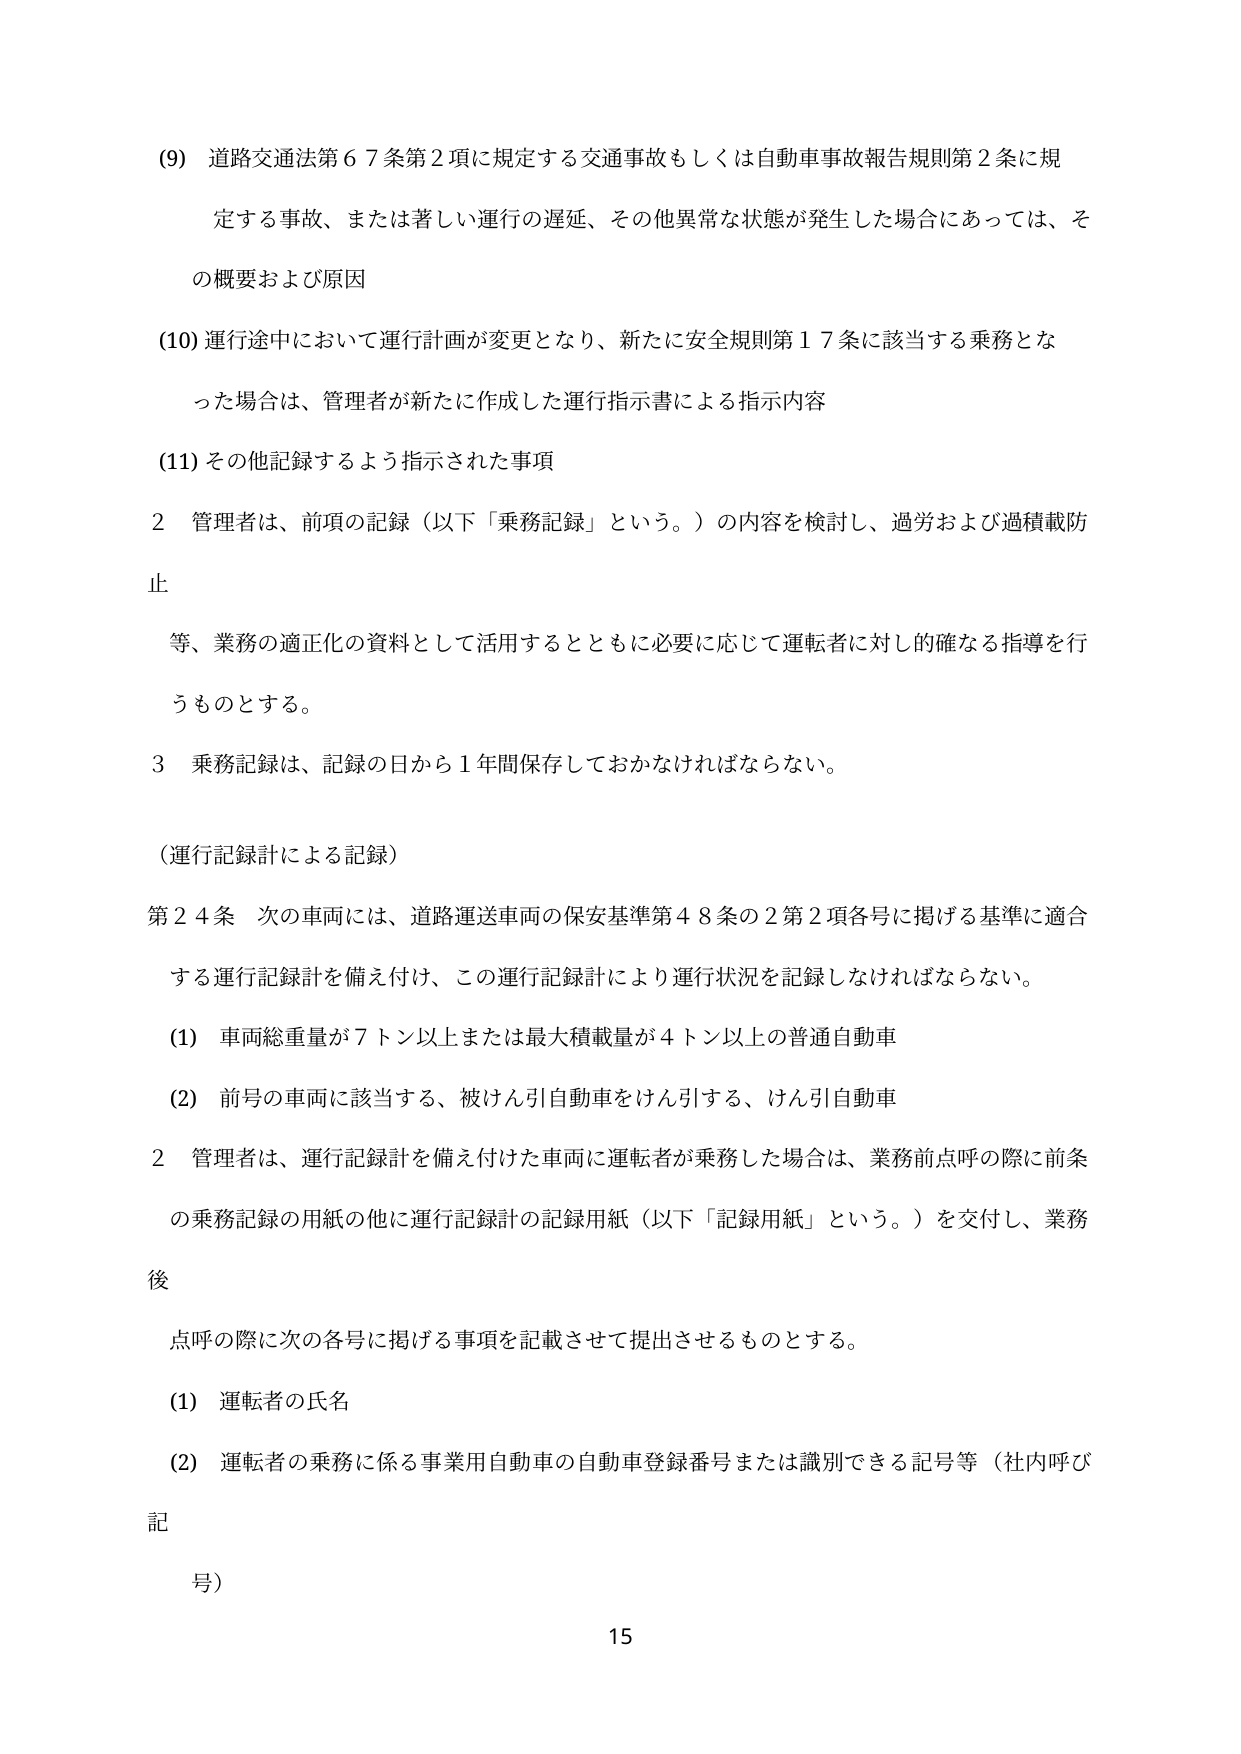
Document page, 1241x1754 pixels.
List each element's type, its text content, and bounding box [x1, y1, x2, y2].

text (10) 運行途中において運行計画が変更となり、新たに安全規則第１７条に該当する乗務とな [148, 309, 1092, 369]
text ２ 管理者は、前項の記録（以下「乗務記録」という。）の内容を検討し、過労および過積載防止 [148, 491, 1092, 612]
text 号） [148, 1551, 1092, 1612]
text 点呼の際に次の各号に掲げる事項を記載させて提出させるものとする。 [148, 1309, 1092, 1369]
text (1) 運転者の氏名 [148, 1369, 1092, 1430]
text (2) 前号の車両に該当する、被けん引自動車をけん引する、けん引自動車 [148, 1066, 1092, 1127]
text (1) 車両総重量が７トン以上または最大積載量が４トン以上の普通自動車 [148, 1006, 1092, 1066]
text する運行記録計を備え付け、この運行記録計により運行状況を記録しなければならない。 [148, 945, 1092, 1006]
text の乗務記録の用紙の他に運行記録計の記録用紙（以下「記録用紙」という。）を交付し、業務後 [148, 1188, 1092, 1309]
text 等、業務の適正化の資料として活用するとともに必要に応じて運転者に対し的確なる指導を行 [148, 612, 1092, 672]
text (9) 道路交通法第６７条第２項に規定する交通事故もしくは自動車事故報告規則第２条に規 [148, 127, 1092, 187]
text ３ 乗務記録は、記録の日から１年間保存しておかなければならない。 [148, 733, 1092, 794]
text (2) 運転者の乗務に係る事業用自動車の自動車登録番号または識別できる記号等（社内呼び記 [148, 1430, 1092, 1551]
text (11) その他記録するよう指示された事項 [148, 430, 1092, 491]
text ２ 管理者は、運行記録計を備え付けた車両に運転者が乗務した場合は、業務前点呼の際に前条 [148, 1127, 1092, 1188]
text うものとする。 [148, 672, 1092, 733]
text 定する事故、または著しい運行の遅延、その他異常な状態が発生した場合にあっては、その概要および原因 [191, 187, 1092, 309]
text （運行記録計による記録） [148, 824, 1092, 884]
text った場合は、管理者が新たに作成した運行指示書による指示内容 [148, 369, 1092, 430]
text 第２４条 次の車両には、道路運送車両の保安基準第４８条の２第２項各号に掲げる基準に適合 [148, 884, 1092, 945]
